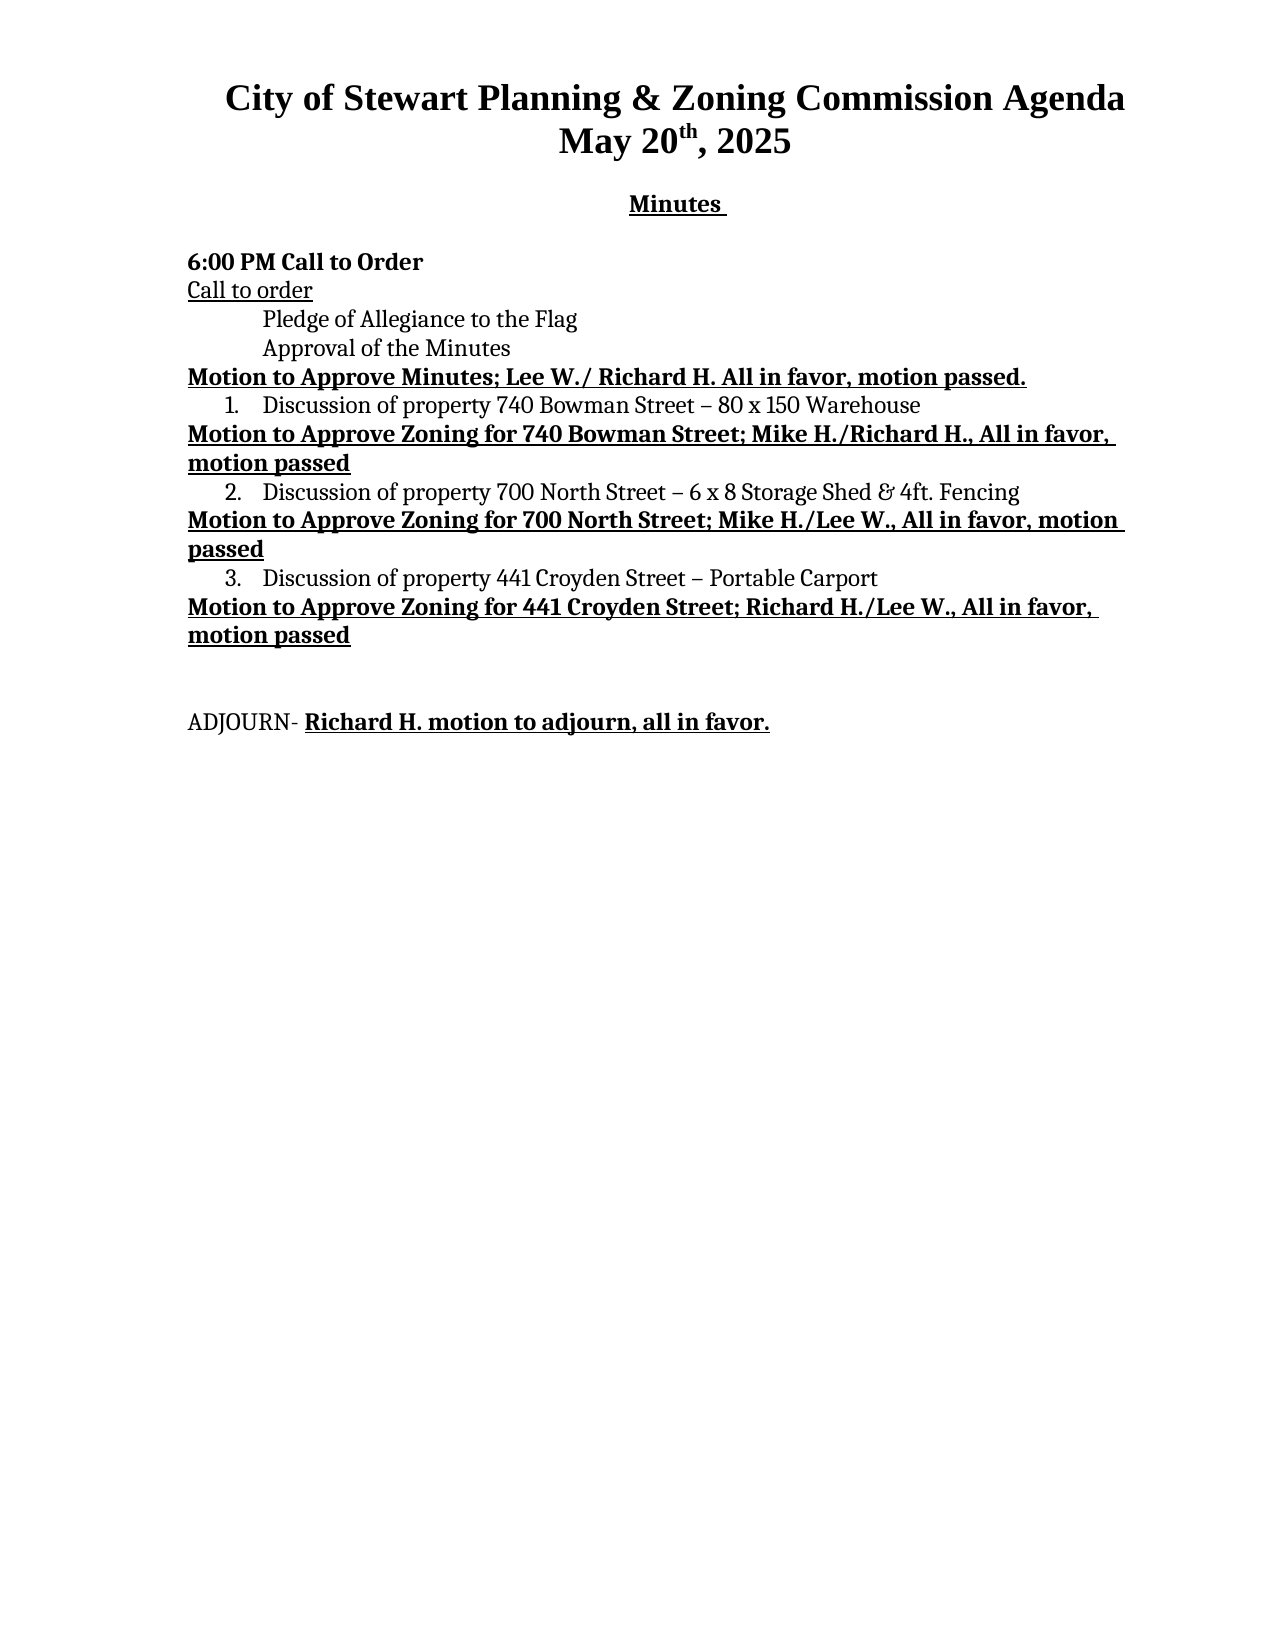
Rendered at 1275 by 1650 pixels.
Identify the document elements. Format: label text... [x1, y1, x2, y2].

text ADJOURN- Richard H. motion to adjourn, all in favor. [187, 707, 1162, 736]
text Motion to Approve Zoning for 441 Croyden Street; Richard H./Lee W., All in favor, motion passed [187, 592, 1162, 650]
text 6:00 PM Call to Order [187, 247, 1162, 276]
text Motion to Approve Zoning for 700 North Street; Mike H./Lee W., All in favor, motion passed [187, 506, 1162, 564]
text Motion to Approve Zoning for 740 Bowman Street; Mike H./Richard H., All in favor, motion passed [187, 420, 1162, 477]
text Minutes [187, 190, 1162, 219]
list Discussion of property 740 Bowman Street – 80 x 150 Warehouse [225, 391, 1162, 420]
text Approval of the Minutes [187, 334, 1162, 362]
text Call to order [187, 276, 1162, 305]
list Discussion of property 441 Croyden Street – Portable Carport [225, 564, 1162, 592]
text Motion to Approve Minutes; Lee W./ Richard H. All in favor, motion passed. [187, 362, 1162, 391]
list Discussion of property 700 North Street – 6 x 8 Storage Shed & 4ft. Fencing [225, 477, 1162, 506]
text Pledge of Allegiance to the Flag [187, 305, 1162, 334]
